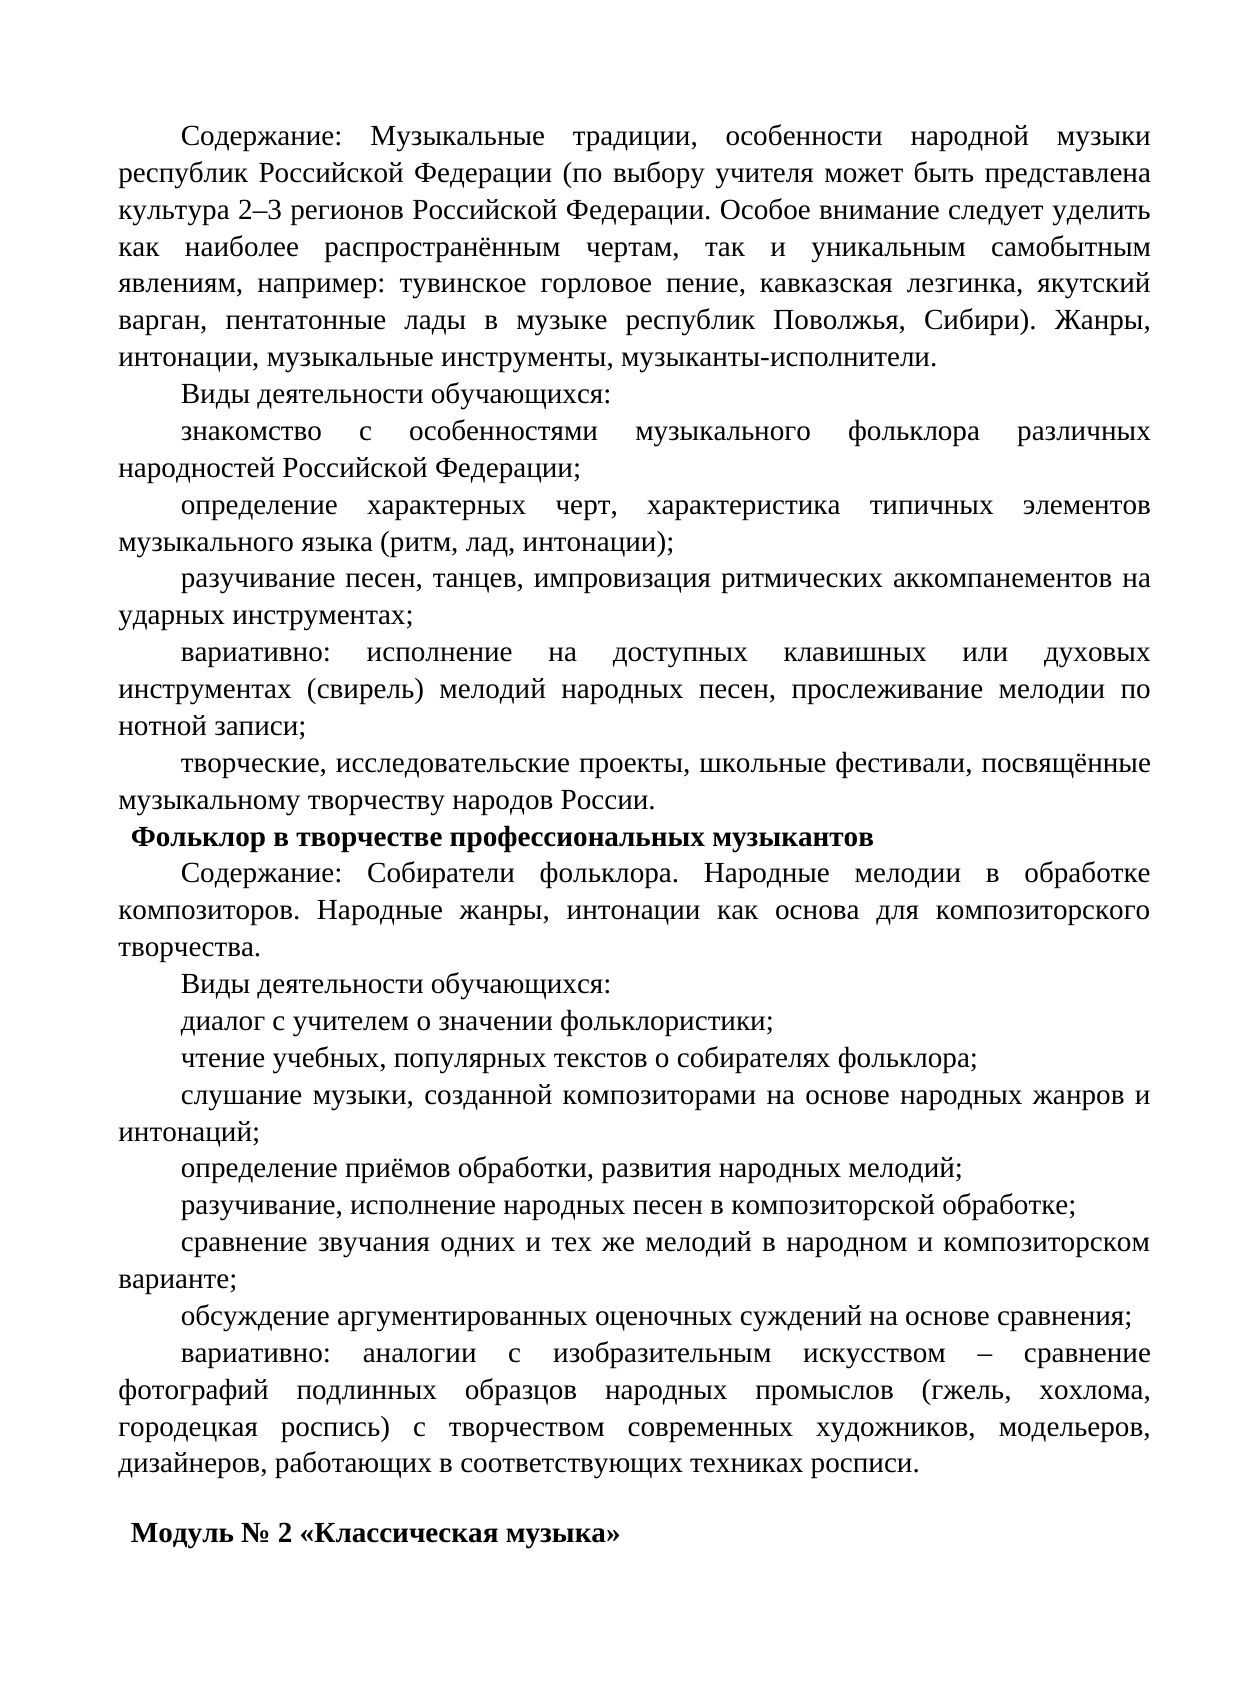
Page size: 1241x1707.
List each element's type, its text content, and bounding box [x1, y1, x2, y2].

text разучивание, исполнение народных песен в композиторской обработке; [118, 1187, 1152, 1221]
text вариативно: исполнение на доступных клавишных или духовых инструментах (свирель) мелодий народных песен, прослеживание мелодии по нотной записи; [118, 634, 1152, 742]
text Виды деятельности обучающихся: [118, 376, 1152, 410]
text разучивание песен, танцев, импровизация ритмических аккомпанементов на ударных инструментах; [118, 561, 1152, 631]
text обсуждение аргументированных оценочных суждений на основе сравнения; [118, 1298, 1152, 1332]
text слушание музыки, созданной композиторами на основе народных жанров и интонаций; [118, 1077, 1152, 1147]
text Содержание: Музыкальные традиции, особенности народной музыки республик Российской Федерации (по выбору учителя может быть представлена культура 2–3 регионов Российской Федерации. Особое внимание следует уделить как наиболее распространённым чертам, так и уникальным самобытным явлениям, например: тувинское горловое пение, кавказская лезгинка, якутский варган, пентатонные лады в музыке республик Поволжья, Сибири). Жанры, интонации, музыкальные инструменты, музыканты-исполнители. [118, 118, 1152, 373]
text вариативно: аналогии с изобразительным искусством – сравнение фотографий подлинных образцов народных промыслов (гжель, хохлома, городецкая роспись) с творчеством современных художников, модельеров, дизайнеров, работающих в соответствующих техниках росписи. [118, 1335, 1152, 1479]
text диалог с учителем о значении фольклористики; [118, 1003, 1152, 1037]
text творческие, исследовательские проекты, школьные фестивали, посвящённые музыкальному творчеству народов России. [118, 745, 1152, 815]
text сравнение звучания одних и тех же мелодий в народном и композиторском варианте; [118, 1224, 1152, 1295]
text Фольклор в творчестве профессиональных музыкантов [131, 819, 1152, 852]
text знакомство с особенностями музыкального фольклора различных народностей Российской Федерации; [118, 413, 1152, 483]
text определение характерных черт, характеристика типичных элементов музыкального языка (ритм, лад, интонации); [118, 487, 1152, 557]
text чтение учебных, популярных текстов о собирателях фольклора; [118, 1040, 1152, 1073]
text Содержание: Собиратели фольклора. Народные мелодии в обработке композиторов. Народные жанры, интонации как основа для композиторского творчества. [118, 856, 1152, 963]
text Виды деятельности обучающихся: [118, 966, 1152, 1000]
text определение приёмов обработки, развития народных мелодий; [118, 1151, 1152, 1184]
text Модуль № 2 «Классическая музыка» [131, 1515, 1152, 1548]
